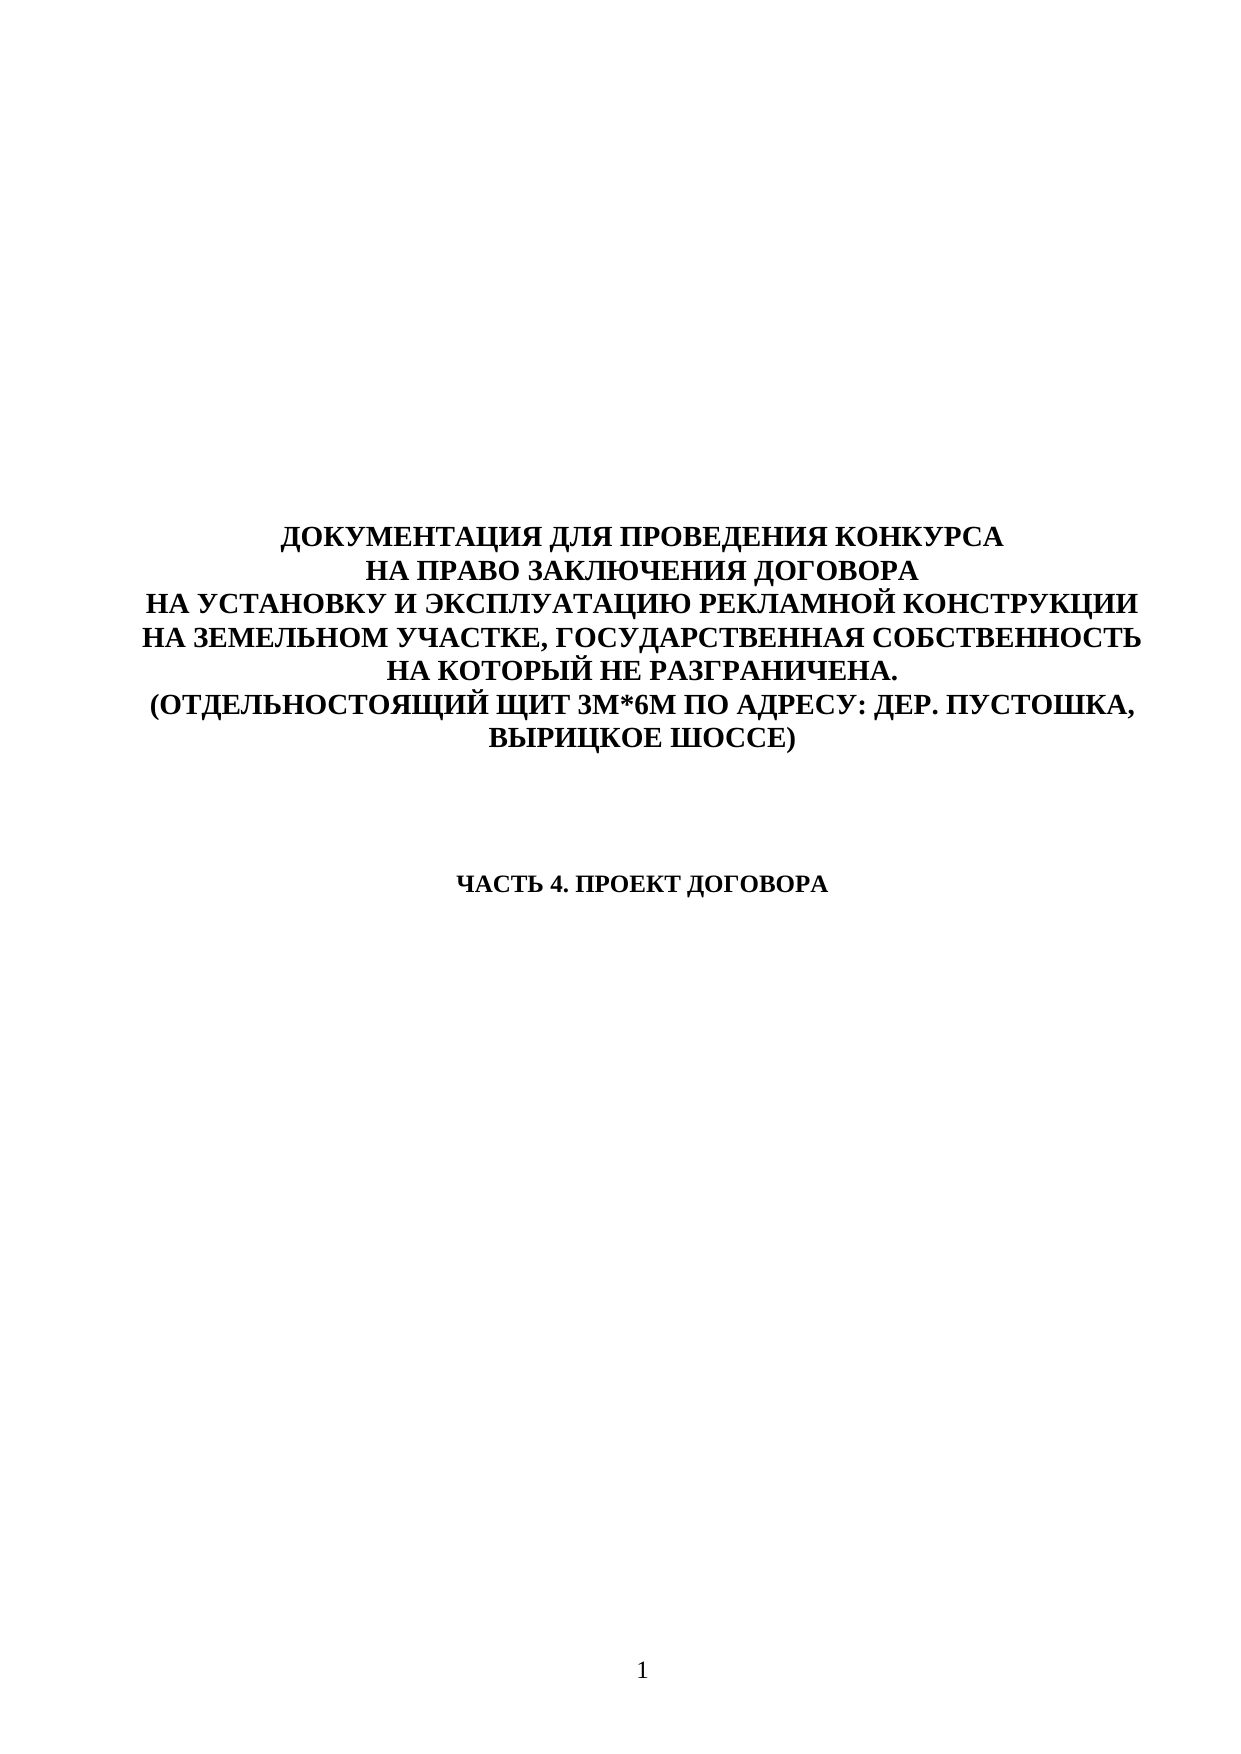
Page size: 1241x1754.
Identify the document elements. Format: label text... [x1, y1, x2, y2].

title (Отдельностоящий Щит 3м*6м по адресу: дер. Пустошка, Вырицкое шоссе) [133, 687, 1152, 754]
title НА УСТАНОВКУ И ЭКСПЛУАТАЦИЮ РЕКЛАМНой КОНСТРУКЦИи на земельном участке, государственная собственность на который не разграничена. [133, 586, 1152, 687]
text ДОКУМЕНТАЦИЯ ДЛЯ ПРОВЕДЕНИЯ КОНКУРСА [133, 519, 1152, 553]
title НА ПРАВО ЗАКЛЮЧЕНИЯ ДОГоВОРА [133, 553, 1152, 586]
text ЧАСТЬ 4. ПРОЕКТ ДОГОВОРА [133, 869, 1152, 898]
